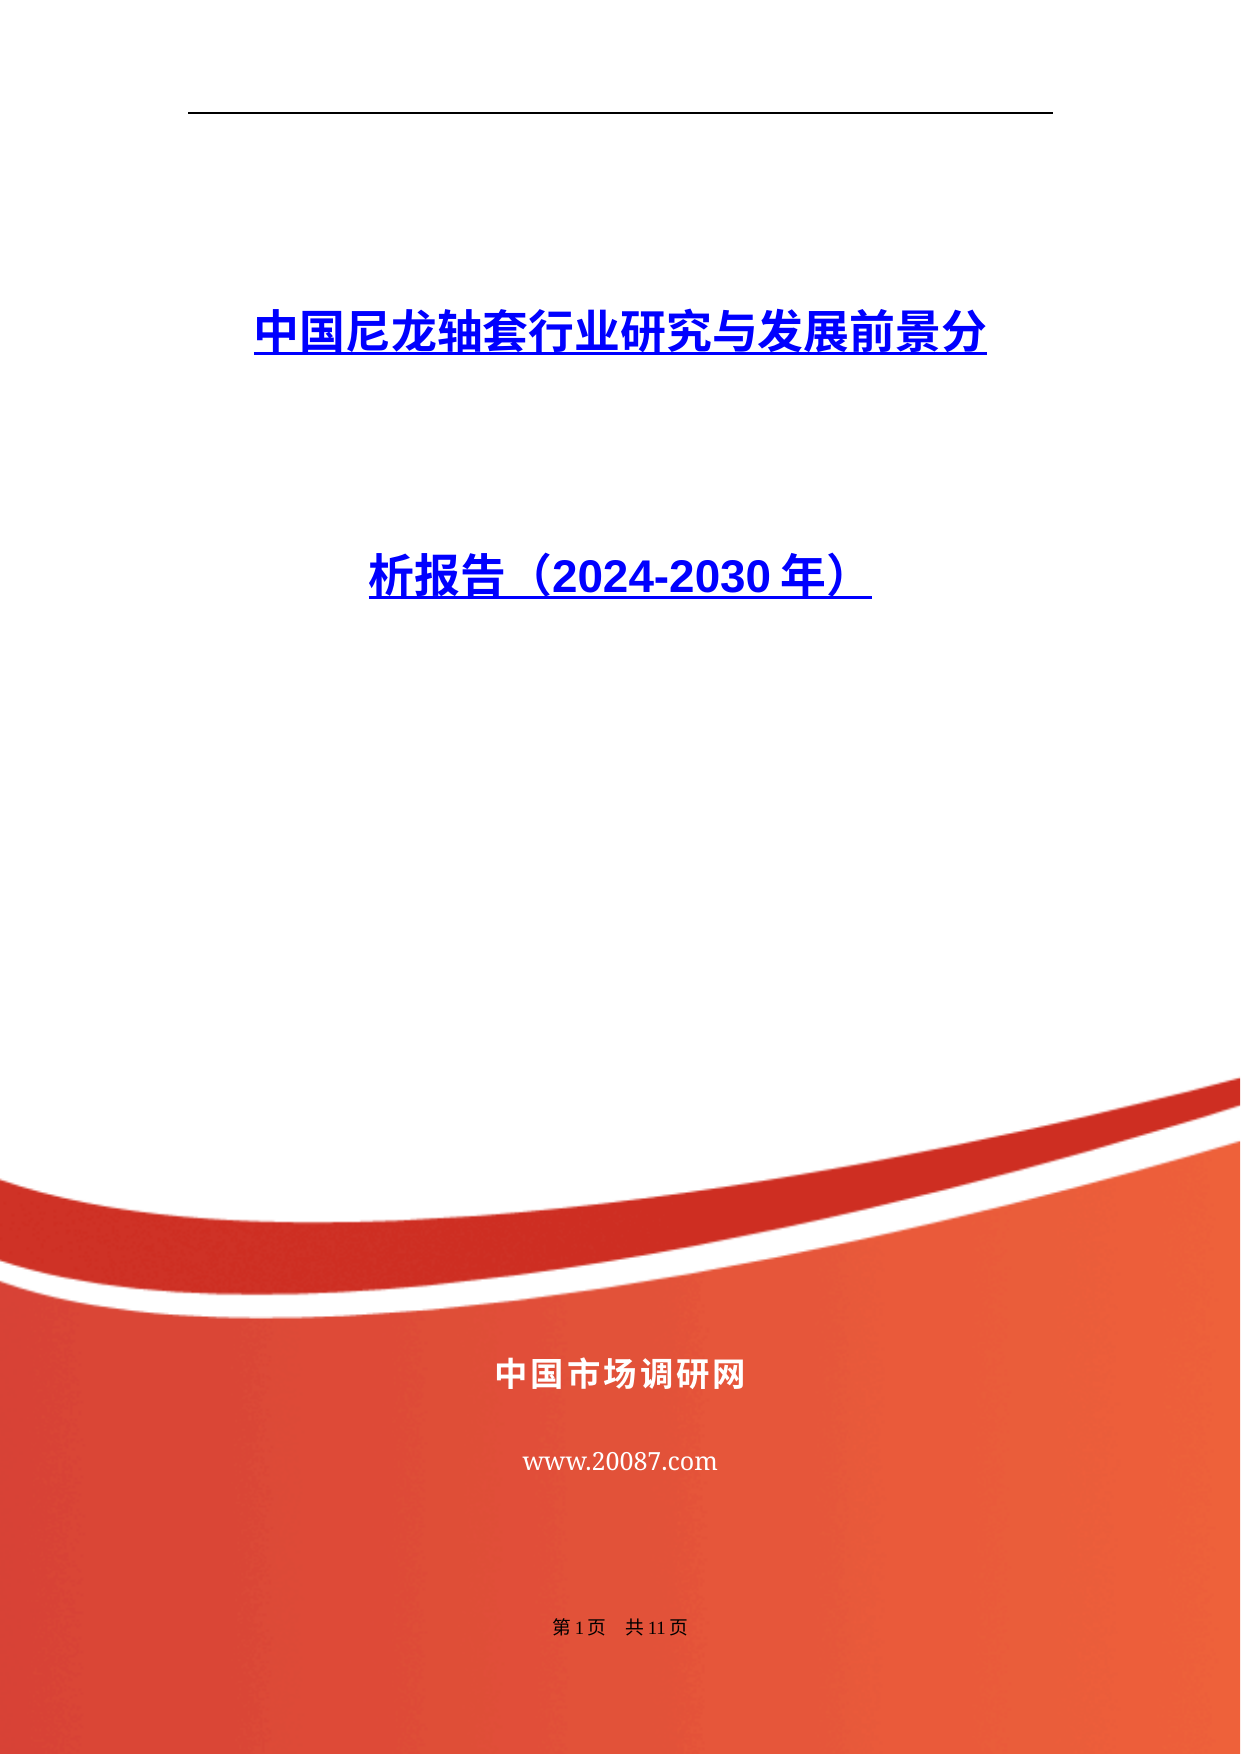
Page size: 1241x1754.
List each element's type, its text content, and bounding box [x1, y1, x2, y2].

table_header 中国尼龙轴套行业研究与发展前景分析报告（2024-2030年） [188, 207, 1053, 773]
subtitle 中国市场调研网 [187, 1339, 1053, 1404]
picture [0, 1006, 1241, 1754]
text www.20087.com [187, 1428, 1053, 1493]
